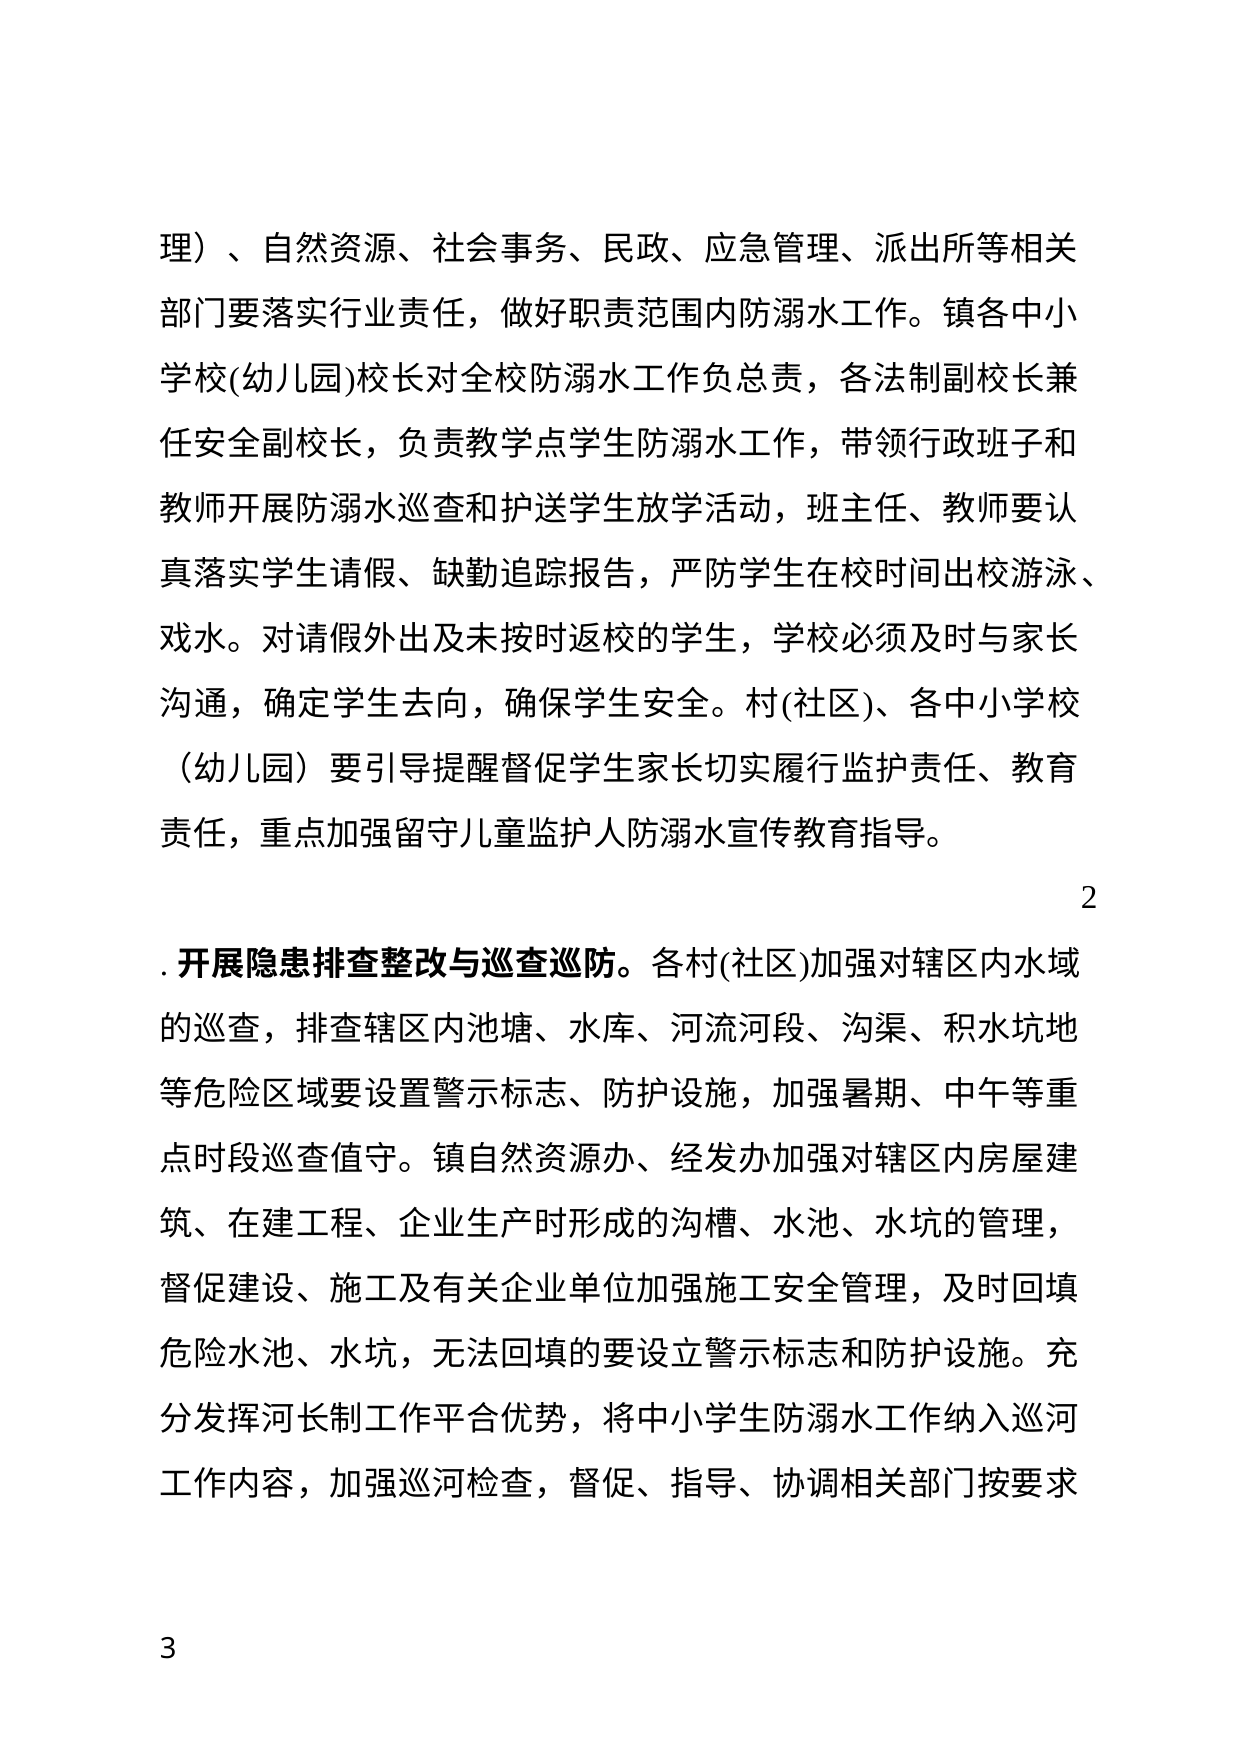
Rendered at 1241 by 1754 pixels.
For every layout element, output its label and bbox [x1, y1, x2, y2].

text [159, 864, 1081, 1514]
text [159, 214, 1081, 864]
